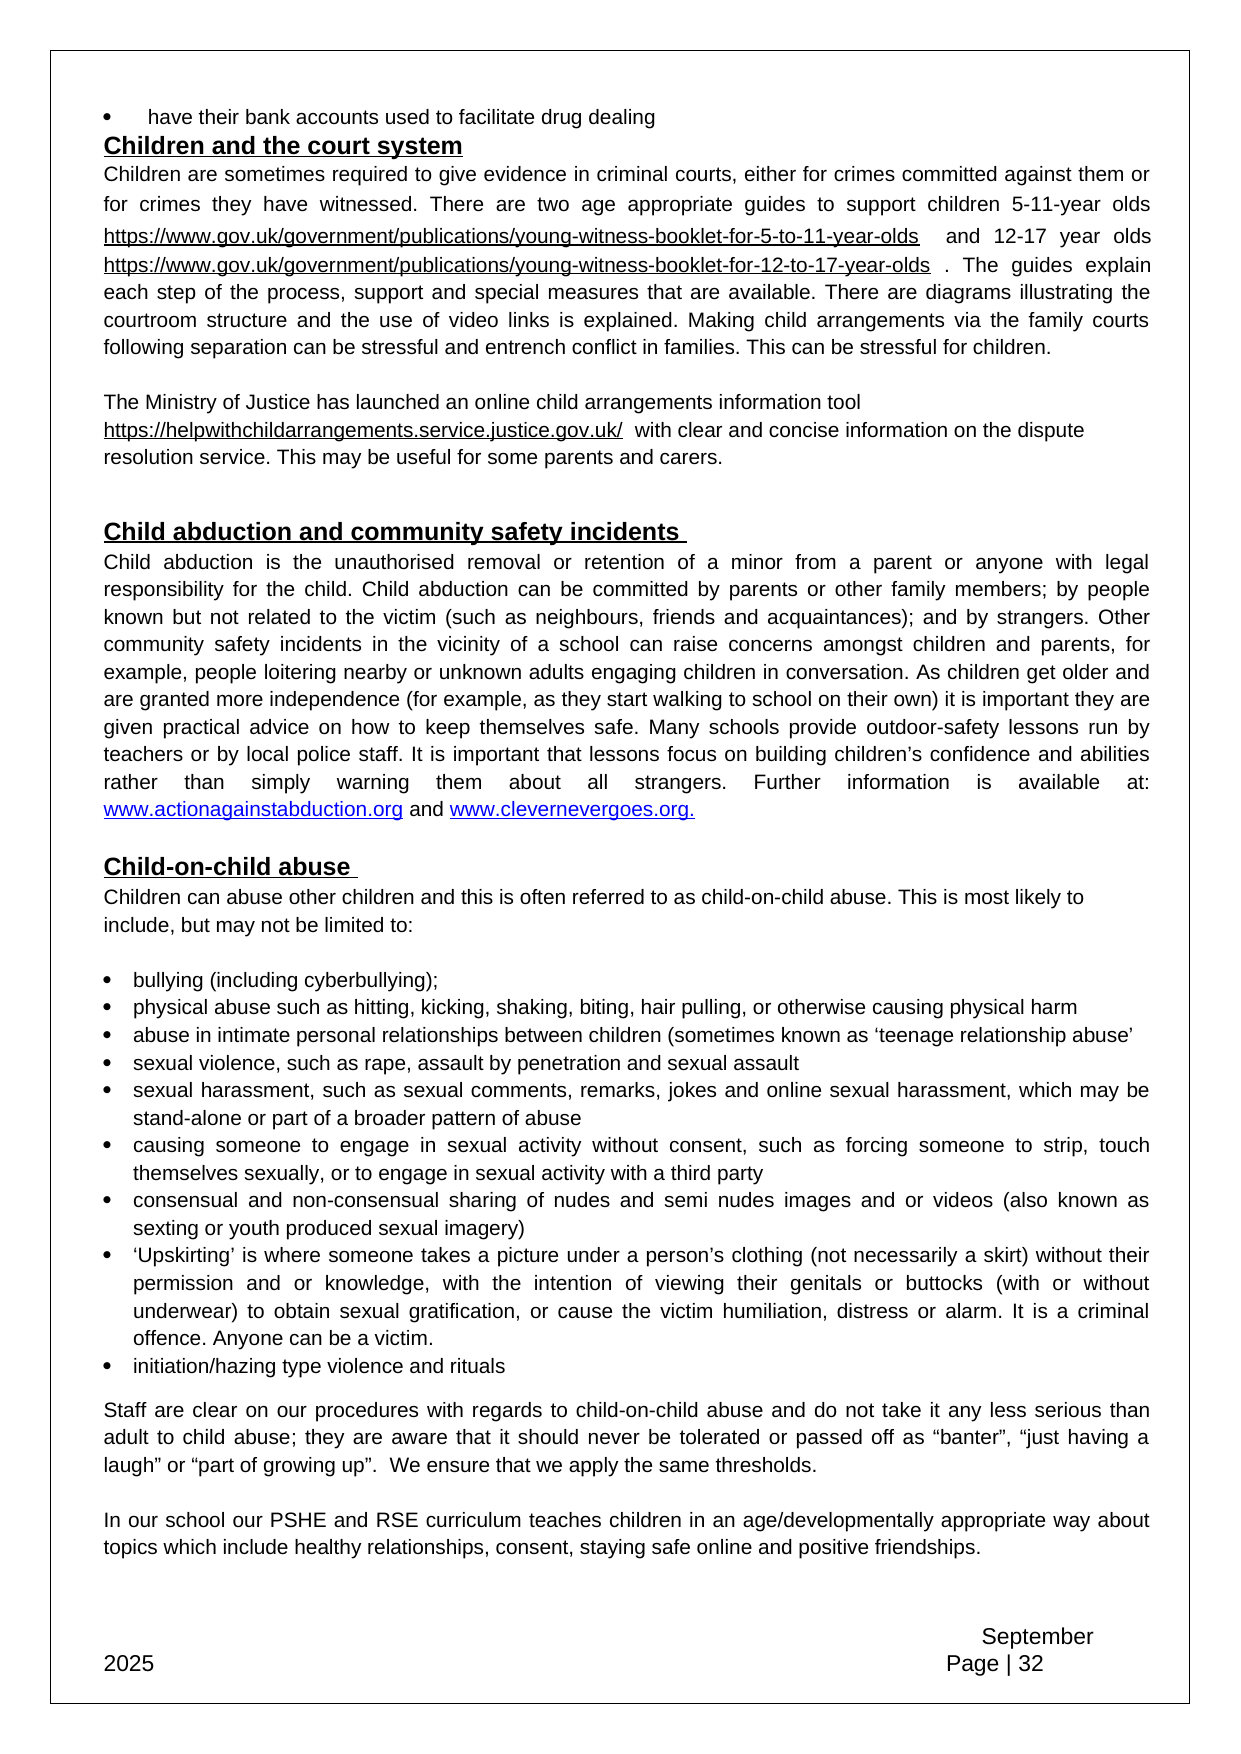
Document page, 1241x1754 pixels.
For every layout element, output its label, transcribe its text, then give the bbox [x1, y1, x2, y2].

list ‘Upskirting’ is where someone takes a picture under a person’s clothing (not necessarily a skirt) without their permission and or knowledge, with the intention of viewing their genitals or buttocks (with or without underwear) to obtain sexual gratification, or cause the victim humiliation, distress or alarm. It is a criminal offence. Anyone can be a victim. [103, 1243, 1152, 1350]
list sexual harassment, such as sexual comments, remarks, jokes and online sexual harassment, which may be stand-alone or part of a broader pattern of abuse [103, 1078, 1152, 1129]
text Children can abuse other children and this is often referred to as child-on-child abuse. This is most likely to include, but may not be limited to: [103, 885, 1152, 937]
list Children and the court system [88, 131, 1152, 159]
text In our school our PSHE and RSE curriculum teaches children in an age/developmentally appropriate way about topics which include healthy relationships, consent, staying safe online and positive friendships. [103, 1507, 1152, 1559]
list sexual violence, such as rape, assault by penetration and sexual assault [103, 1050, 1152, 1074]
text Child-on-child abuse [103, 852, 1152, 881]
list have their bank accounts used to facilitate drug dealing [103, 105, 1152, 129]
list abuse in intimate personal relationships between children (sometimes known as ‘teenage relationship abuse’ [103, 1023, 1152, 1047]
list Children are sometimes required to give evidence in criminal courts, either for crimes committed against them or for crimes they have witnessed. There are two age appropriate guides to support children 5-11-year olds https://www.gov.uk/government/publications/young-witness-booklet-for-5-to-11-year-olds and 12-17 year olds https://www.gov.uk/government/publications/young-witness-booklet-for-12-to-17-year-olds . The guides explain each step of the process, support and special measures that are available. There are diagrams illustrating the courtroom structure and the use of video links is explained. Making child arrangements via the family courts following separation can be stressful and entrench conflict in families. This can be stressful for children. [103, 162, 1152, 359]
list physical abuse such as hitting, kicking, shaking, biting, hair pulling, or otherwise causing physical harm [103, 995, 1152, 1019]
list bullying (including cyberbullying); [103, 968, 1152, 992]
list The Ministry of Justice has launched an online child arrangements information tool https://helpwithchildarrangements.service.justice.gov.uk/ with clear and concise information on the dispute resolution service. This may be useful for some parents and carers. [103, 390, 1152, 469]
list causing someone to engage in sexual activity without consent, such as forcing someone to strip, touch themselves sexually, or to engage in sexual activity with a third party [103, 1133, 1152, 1185]
list initiation/hazing type violence and rituals [103, 1353, 1152, 1377]
text Child abduction is the unauthorised removal or retention of a minor from a parent or anyone with legal responsibility for the child. Child abduction can be committed by parents or other family members; by people known but not related to the victim (such as neighbours, friends and acquaintances); and by strangers. Other community safety incidents in the vicinity of a school can raise concerns amongst children and parents, for example, people loitering nearby or unknown adults engaging children in conversation. As children get older and are granted more independence (for example, as they start walking to school on their own) it is important they are given practical advice on how to keep themselves safe. Many schools provide outdoor-safety lessons run by teachers or by local police staff. It is important that lessons focus on building children’s confidence and abilities rather than simply warning them about all strangers. Further information is available at: www.actionagainstabduction.org and www.clevernevergoes.org. [103, 549, 1152, 821]
text Child abduction and community safety incidents [103, 517, 1152, 545]
text Staff are clear on our procedures with regards to child-on-child abuse and do not take it any less serious than adult to child abuse; they are aware that it should never be tolerated or passed off as “banter”, “just having a laugh” or “part of growing up”. We ensure that we apply the same thresholds. [103, 1397, 1152, 1476]
list consensual and non-consensual sharing of nudes and semi nudes images and or videos (also known as sexting or youth produced sexual imagery) [103, 1188, 1152, 1240]
